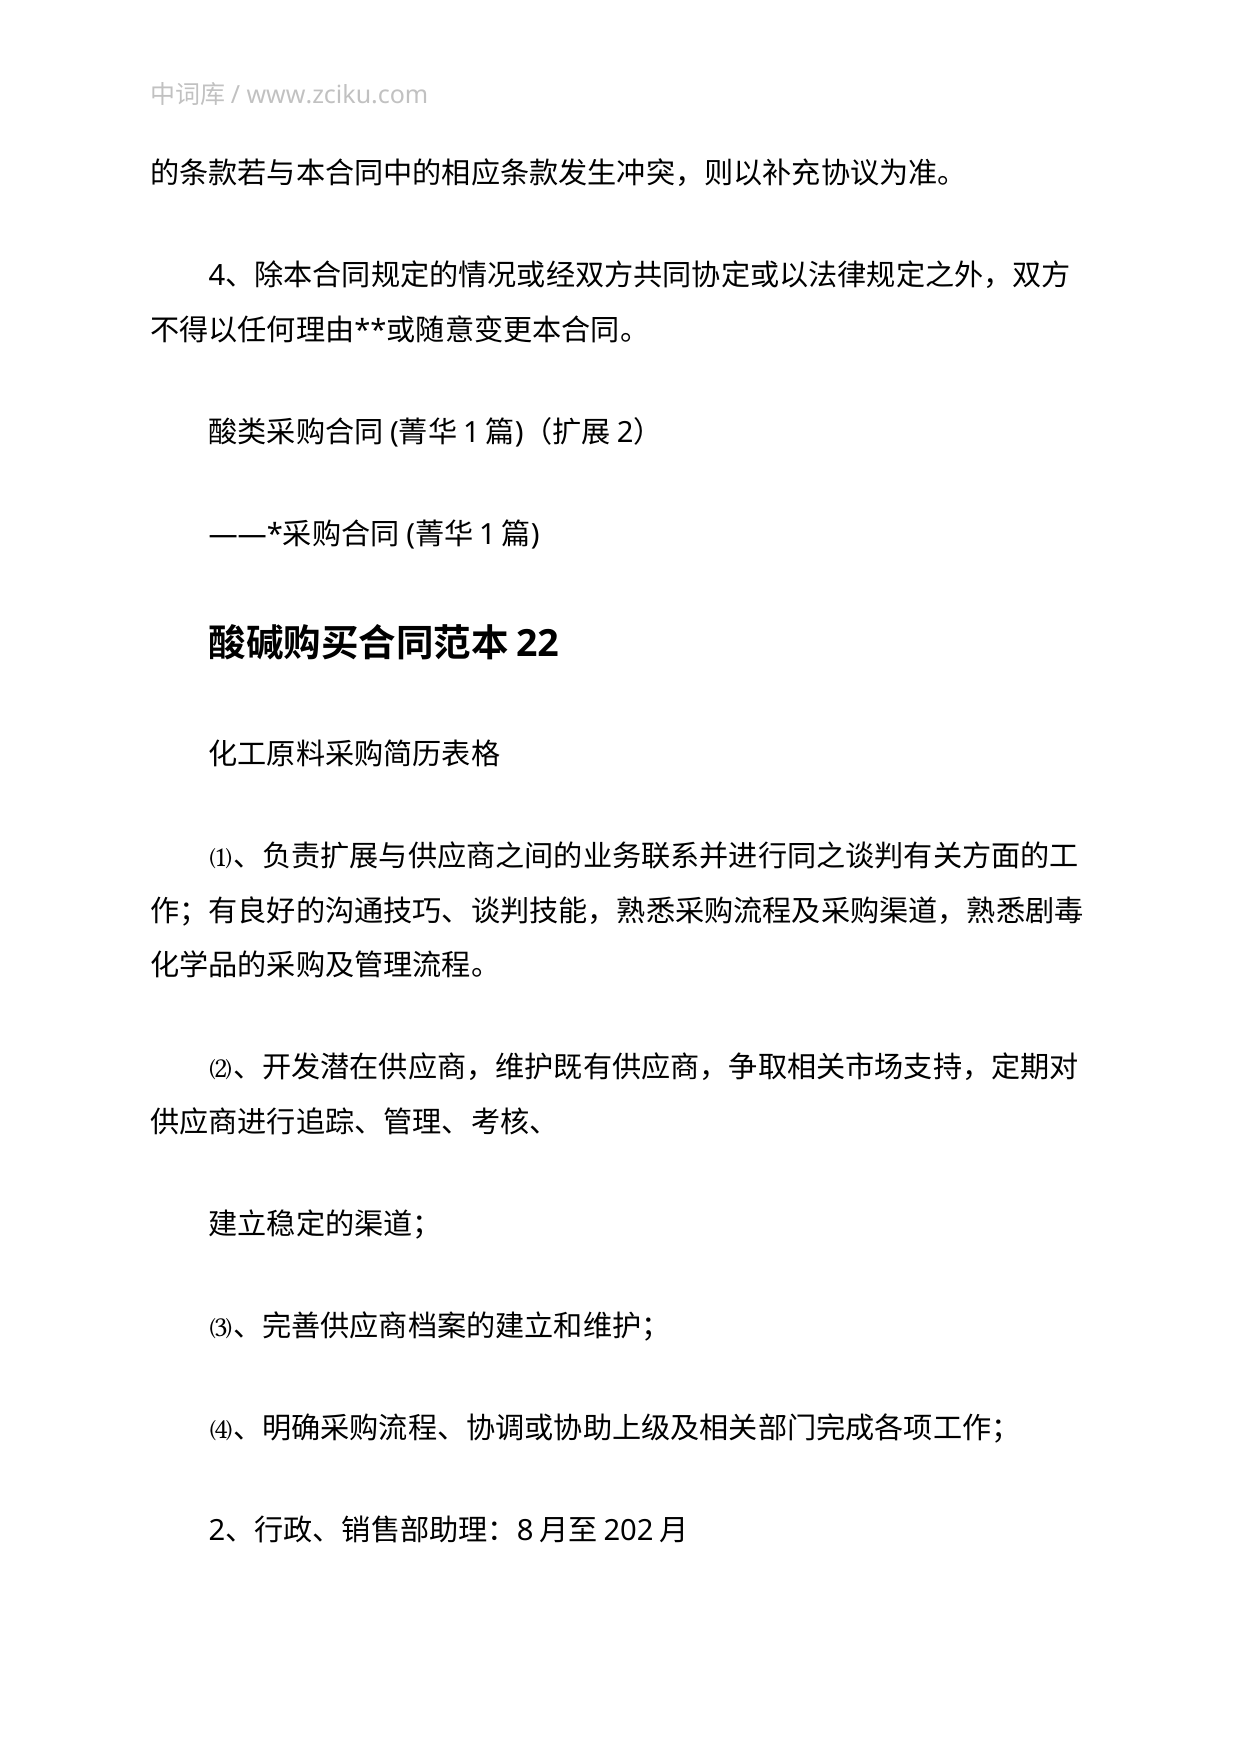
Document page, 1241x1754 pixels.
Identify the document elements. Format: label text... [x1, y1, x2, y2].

text 4、除本合同规定的情况或经双方共同协定或以法律规定之外，双方不得以任何理由**或随意变更本合同。 [150, 252, 1090, 349]
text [150, 150, 1090, 192]
text 建立稳定的渠道； [150, 1201, 1090, 1243]
text ⑵、开发潜在供应商，维护既有供应商，争取相关市场支持，定期对供应商进行追踪、管理、考核、 [150, 1044, 1090, 1141]
text ——*采购合同 (菁华1篇) [150, 511, 1090, 553]
text ⑴、负责扩展与供应商之间的业务联系并进行同之谈判有关方面的工作；有良好的沟通技巧、谈判技能，熟悉采购流程及采购渠道，熟悉剧毒化学品的采购及管理流程。 [150, 832, 1090, 984]
text 2、行政、销售部助理：8月至202月 [150, 1506, 1090, 1549]
text ⑶、完善供应商档案的建立和维护； [150, 1302, 1090, 1345]
text 酸类采购合同 (菁华1篇)（扩展2） [150, 409, 1090, 451]
text 化工原料采购简历表格 [150, 730, 1090, 773]
text 酸碱购买合同范本22 [150, 613, 1090, 667]
text ⑷、明确采购流程、协调或协助上级及相关部门完成各项工作； [150, 1404, 1090, 1447]
